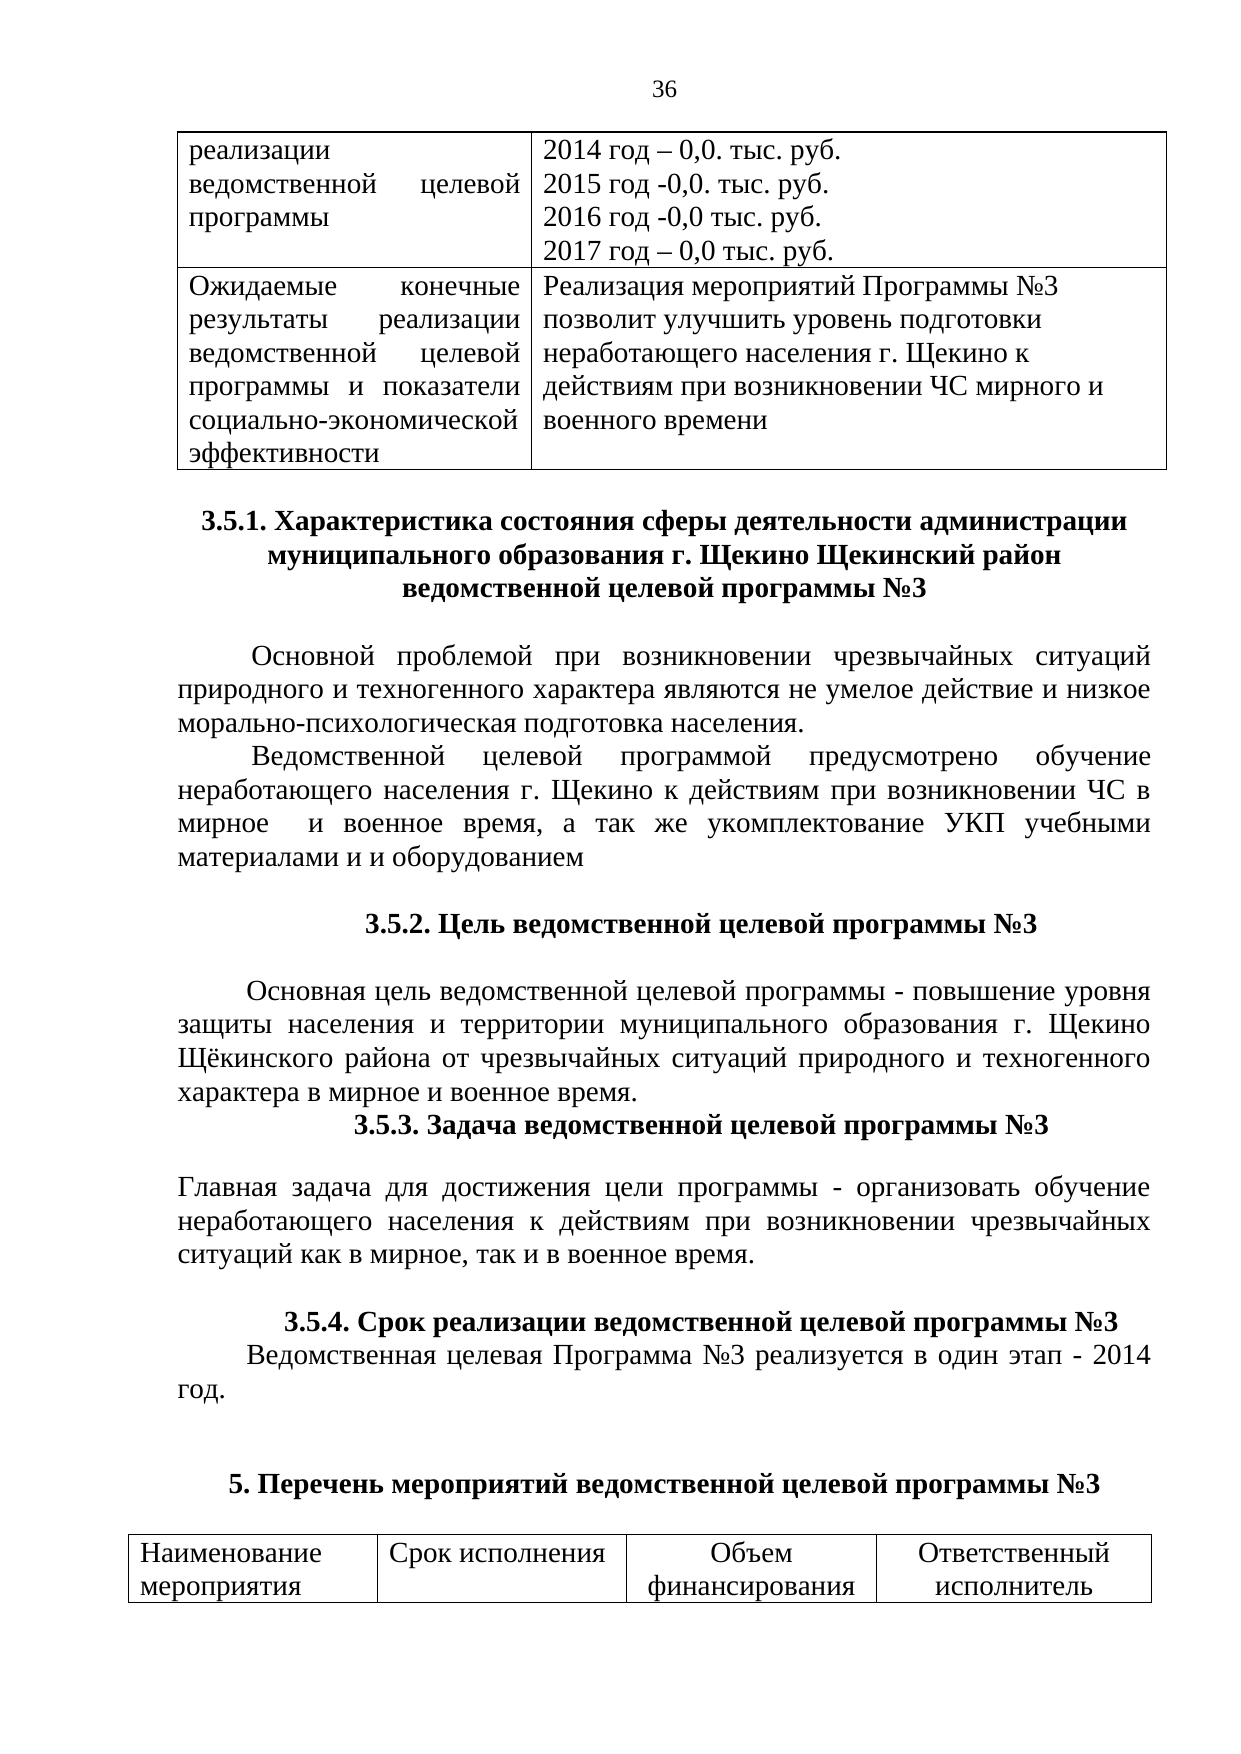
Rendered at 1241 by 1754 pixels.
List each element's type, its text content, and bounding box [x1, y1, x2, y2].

text Основной проблемой при возникновении чрезвычайных ситуаций природного и техногенного характера являются не умелое действие и низкое морально-психологическая подготовка населения. [177, 638, 1152, 738]
text Ведомственной целевой программой предусмотрено обучение неработающего населения г. Щекино к действиям при возникновении ЧС в мирное и военное время, а так же укомплектование УКП учебными материалами и и оборудованием [177, 738, 1152, 872]
text Основная цель ведомственной целевой программы - повышение уровня защиты населения и территории муниципального образования г. Щекино Щёкинского района от чрезвычайных ситуаций природного и техногенного характера в мирное и военное время. [177, 973, 1152, 1107]
table_cell Ожидаемые конечные результаты реализации ведомственной целевой программы и показатели социально-экономической эффективности [178, 268, 531, 469]
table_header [877, 1535, 1151, 1602]
text 5. Перечень мероприятий ведомственной целевой программы №3 [177, 1467, 1152, 1500]
text Главная задача для достижения цели программы - организовать обучение неработающего населения к действиям при возникновении чрезвычайных ситуаций как в мирное, так и в военное время. [177, 1169, 1152, 1270]
text Ведомственная целевая Программа №3 реализуется в один этап - 2014 год. [177, 1337, 1152, 1404]
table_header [627, 1535, 876, 1602]
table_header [129, 1535, 377, 1602]
table_cell Реализация мероприятий Программы №3 позволит улучшить уровень подготовки неработающего населения г. Щекино к действиям при возникновении ЧС мирного и военного времени [532, 268, 1166, 469]
text 3.5.3. Задача ведомственной целевой программы №3 [177, 1107, 1152, 1141]
table_header Срок исполнения [378, 1535, 626, 1602]
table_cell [178, 133, 531, 267]
text 3.5.2. Цель ведомственной целевой программы №3 [177, 906, 1152, 939]
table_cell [532, 133, 1166, 267]
text 3.5.1. Характеристика состояния сферы деятельности администрации муниципального образования г. Щекино Щекинский район ведомственной целевой программы №3 [177, 503, 1152, 604]
text 3.5.4. Срок реализации ведомственной целевой программы №3 [177, 1304, 1152, 1337]
